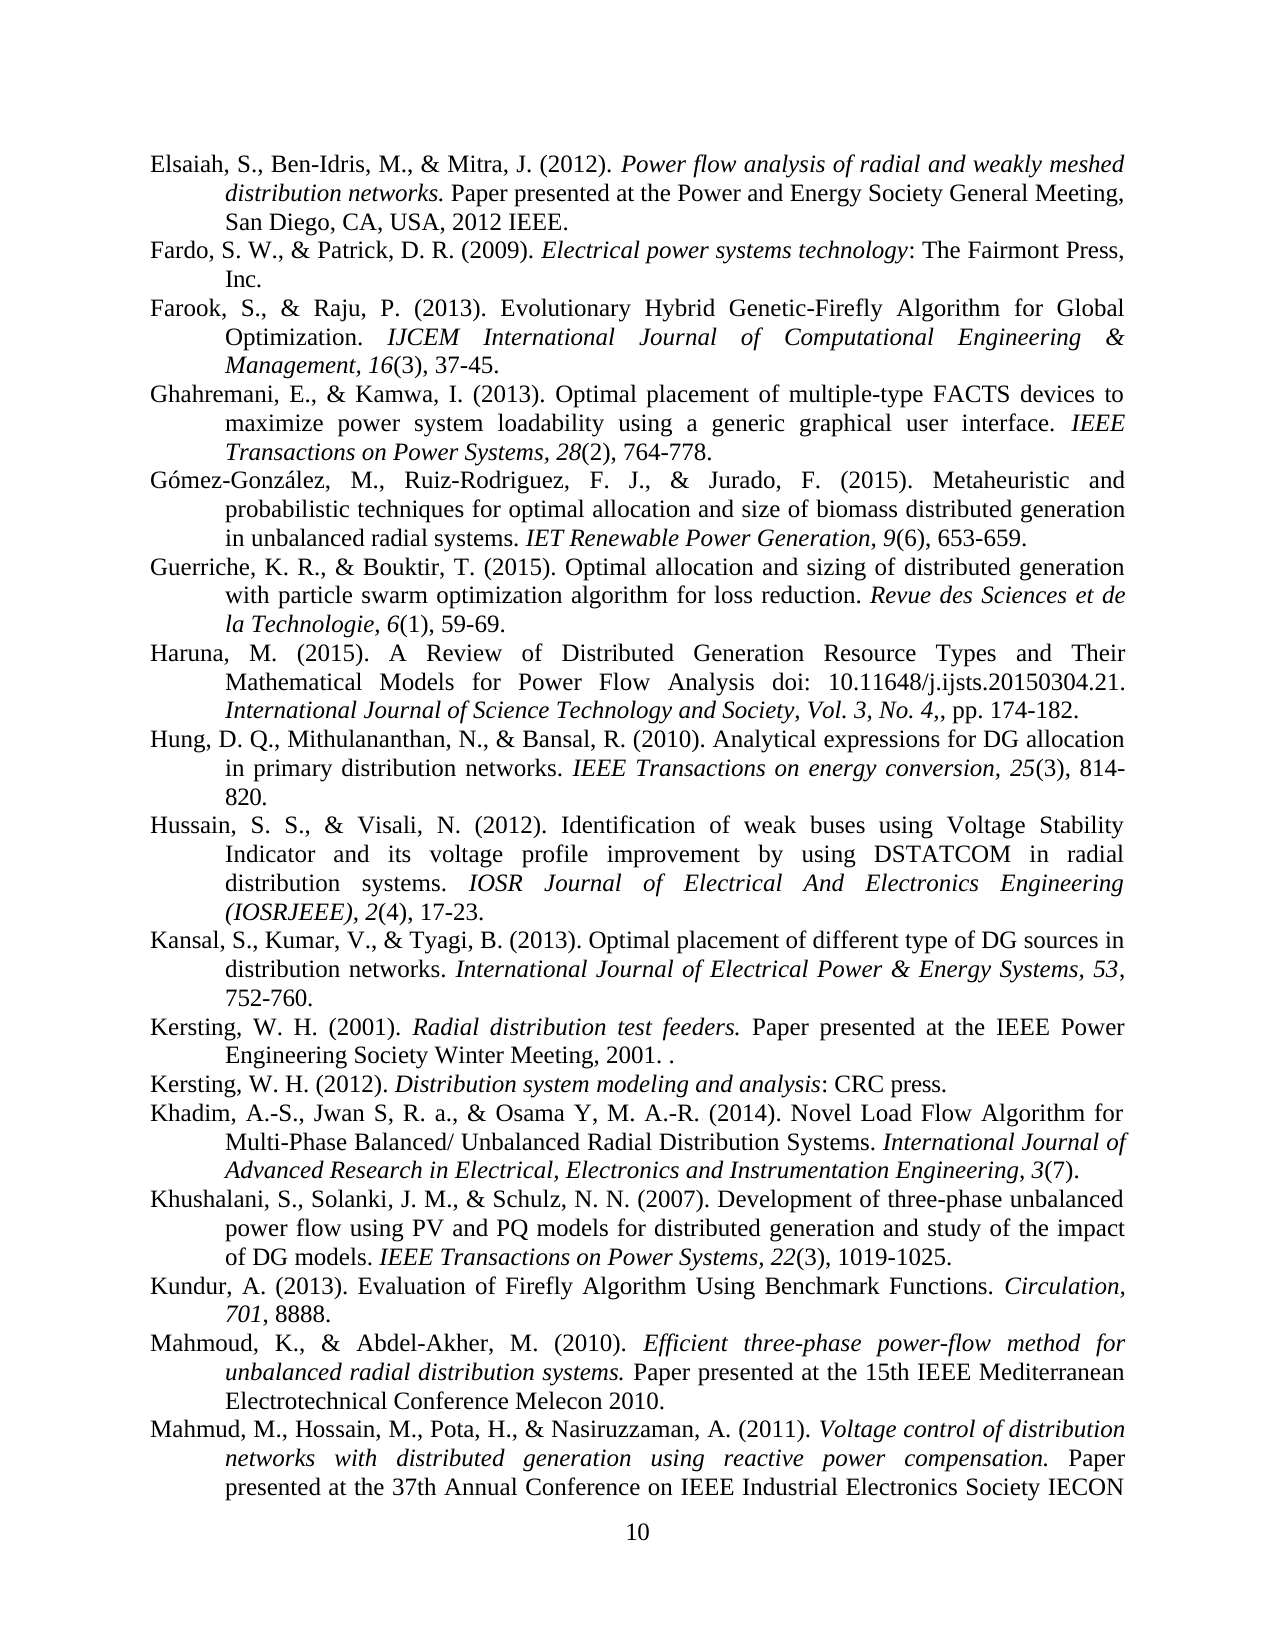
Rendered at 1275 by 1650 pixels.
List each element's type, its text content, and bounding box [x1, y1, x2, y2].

text Hussain, S. S., & Visali, N. (2012). Identification of weak buses using Voltage Stability Indicator and its voltage profile improvement by using DSTATCOM in radial distribution systems. IOSR Journal of Electrical And Electronics Engineering (IOSRJEEE), 2(4), 17-23. [150, 811, 1125, 926]
text Mahmoud, K., & Abdel-Akher, M. (2010). Efficient three-phase power-flow method for unbalanced radial distribution systems. Paper presented at the 15th IEEE Mediterranean Electrotechnical Conference Melecon 2010. [150, 1328, 1126, 1414]
text Gómez-González, M., Ruiz-Rodriguez, F. J., & Jurado, F. (2015). Metaheuristic and probabilistic techniques for optimal allocation and size of biomass distributed generation in unbalanced radial systems. IET Renewable Power Generation, 9(6), 653-659. [150, 465, 1125, 552]
text Hung, D. Q., Mithulananthan, N., & Bansal, R. (2010). Analytical expressions for DG allocation in primary distribution networks. IEEE Transactions on energy conversion, 25(3), 814- 820. [150, 724, 1126, 811]
text Khushalani, S., Solanki, J. M., & Schulz, N. N. (2007). Development of three-phase unbalanced power flow using PV and PQ models for distributed generation and study of the impact of DG models. IEEE Transactions on Power Systems, 22(3), 1019-1025. [150, 1184, 1125, 1271]
text Kersting, W. H. (2001). Radial distribution test feeders. Paper presented at the IEEE Power Engineering Society Winter Meeting, 2001. . [150, 1012, 1125, 1069]
text Farook, S., & Raju, P. (2013). Evolutionary Hybrid Genetic-Firefly Algorithm for Global Optimization. IJCEM International Journal of Computational Engineering & Management, 16(3), 37-45. [150, 293, 1125, 379]
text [150, 1414, 1125, 1501]
text Kersting, W. H. (2012). Distribution system modeling and analysis: CRC press. [150, 1069, 1233, 1098]
text Ghahremani, E., & Kamwa, I. (2013). Optimal placement of multiple-type FACTS devices to maximize power system loadability using a generic graphical user interface. IEEE Transactions on Power Systems, 28(2), 764-778. [150, 379, 1125, 465]
text Khadim, A.-S., Jwan S, R. a., & Osama Y, M. A.-R. (2014). Novel Load Flow Algorithm for Multi-Phase Balanced/ Unbalanced Radial Distribution Systems. International Journal of Advanced Research in Electrical, Electronics and Instrumentation Engineering, 3(7). [150, 1098, 1125, 1184]
text Kundur, A. (2013). Evaluation of Firefly Algorithm Using Benchmark Functions. Circulation, 701, 8888. [150, 1271, 1126, 1328]
text Guerriche, K. R., & Bouktir, T. (2015). Optimal allocation and sizing of distributed generation with particle swarm optimization algorithm for loss reduction. Revue des Sciences et de la Technologie, 6(1), 59-69. [150, 552, 1125, 638]
text Kansal, S., Kumar, V., & Tyagi, B. (2013). Optimal placement of different type of DG sources in distribution networks. International Journal of Electrical Power & Energy Systems, 53, 752-760. [150, 926, 1125, 1012]
text Haruna, M. (2015). A Review of Distributed Generation Resource Types and Their Mathematical Models for Power Flow Analysis doi: 10.11648/j.ijsts.20150304.21. International Journal of Science Technology and Society, Vol. 3, No. 4,, pp. 174-182. [150, 638, 1126, 724]
text Elsaiah, S., Ben-Idris, M., & Mitra, J. (2012). Power flow analysis of radial and weakly meshed distribution networks. Paper presented at the Power and Energy Society General Meeting, San Diego, CA, USA, 2012 IEEE. [150, 149, 1125, 235]
text Fardo, S. W., & Patrick, D. R. (2009). Electrical power systems technology: The Fairmont Press, Inc. [150, 235, 1125, 293]
